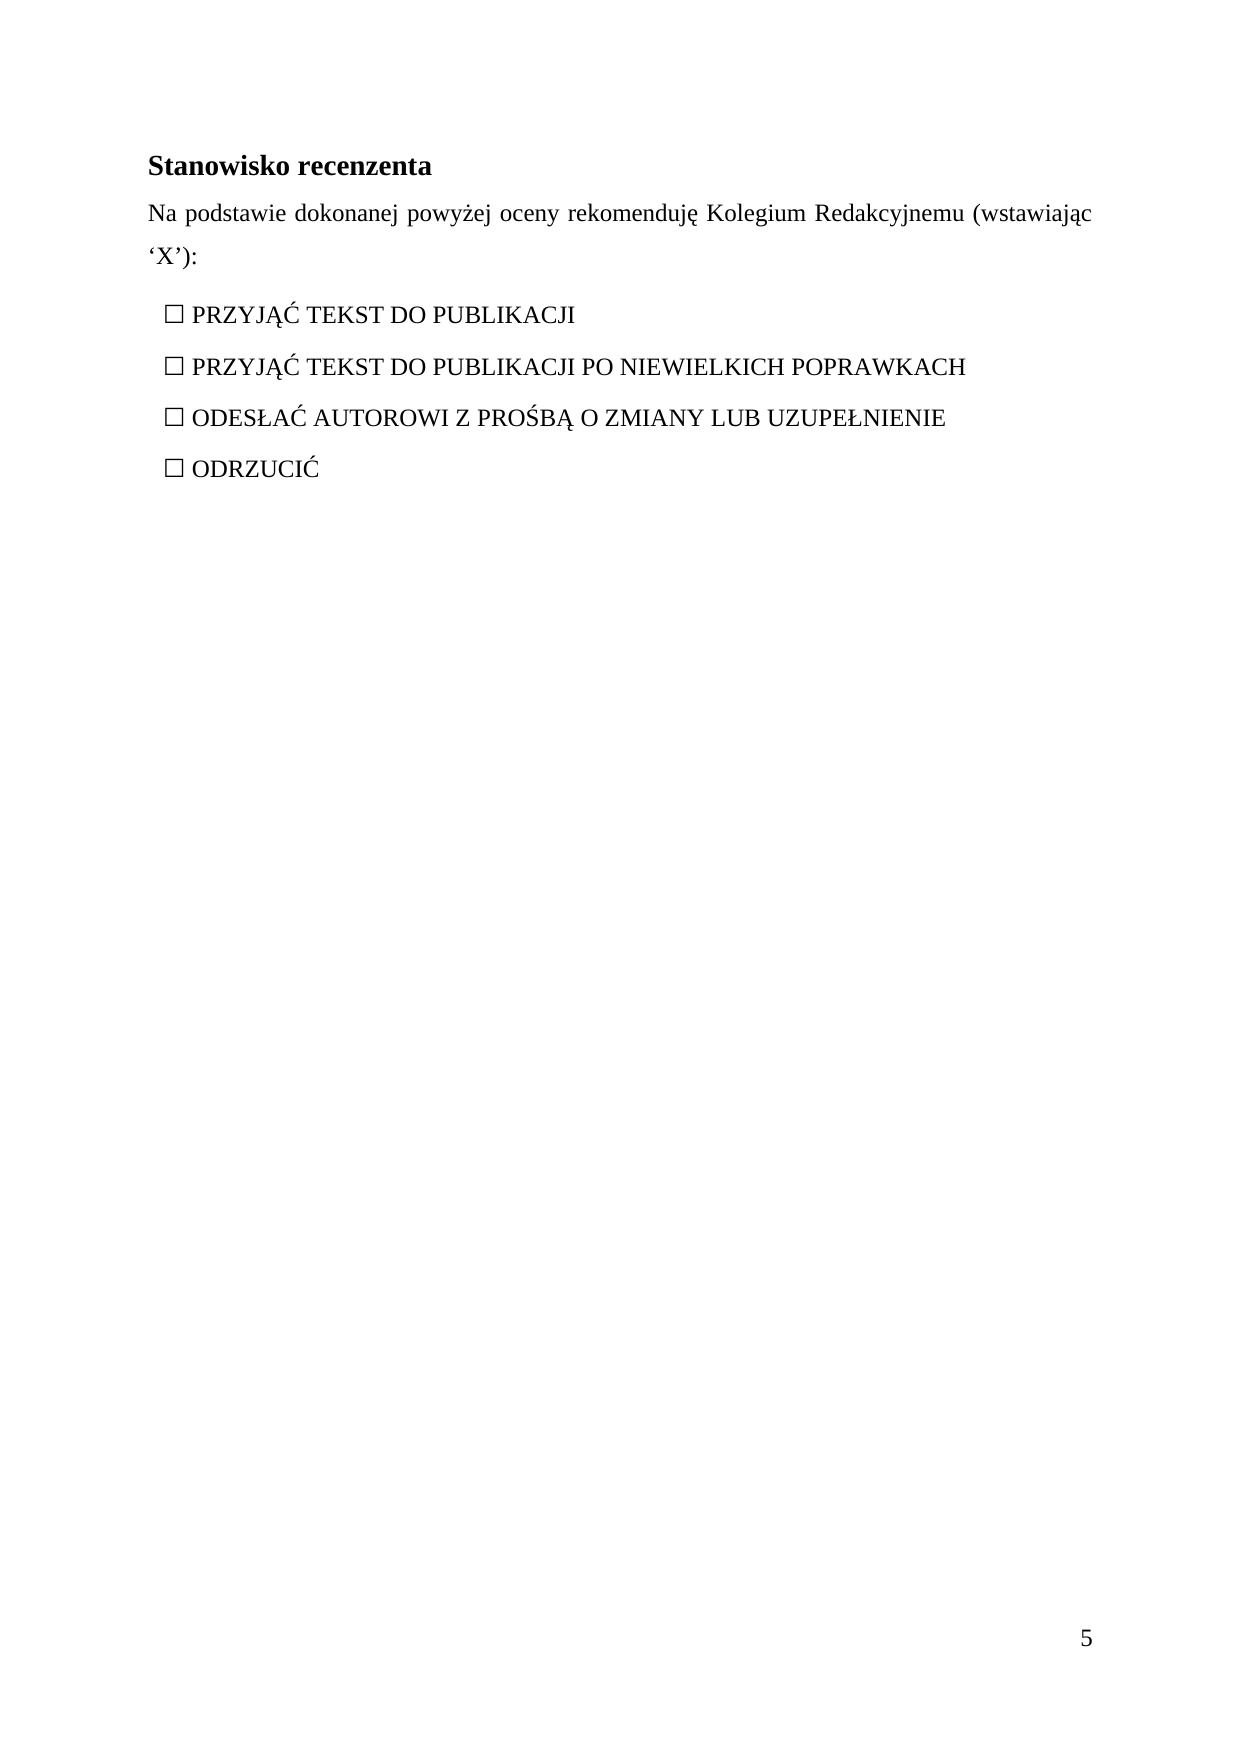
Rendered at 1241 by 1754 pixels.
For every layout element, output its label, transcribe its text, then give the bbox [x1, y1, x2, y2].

text Na podstawie dokonanej powyżej oceny rekomenduję Kolegium Redakcyjnemu (wstawiając ‘X’): [148, 198, 1093, 270]
text Stanowisko recenzenta [148, 148, 1093, 181]
text ODRZUCIĆ [163, 450, 1093, 484]
text PRZYJĄĆ TEKST DO PUBLIKACJI PO NIEWIELKICH POPRAWKACH [163, 348, 1093, 382]
text ODESŁAĆ AUTOROWI Z PROŚBĄ O ZMIANY LUB UZUPEŁNIENIE [163, 399, 1093, 433]
text PRZYJĄĆ TEKST DO PUBLIKACJI [163, 297, 1093, 331]
